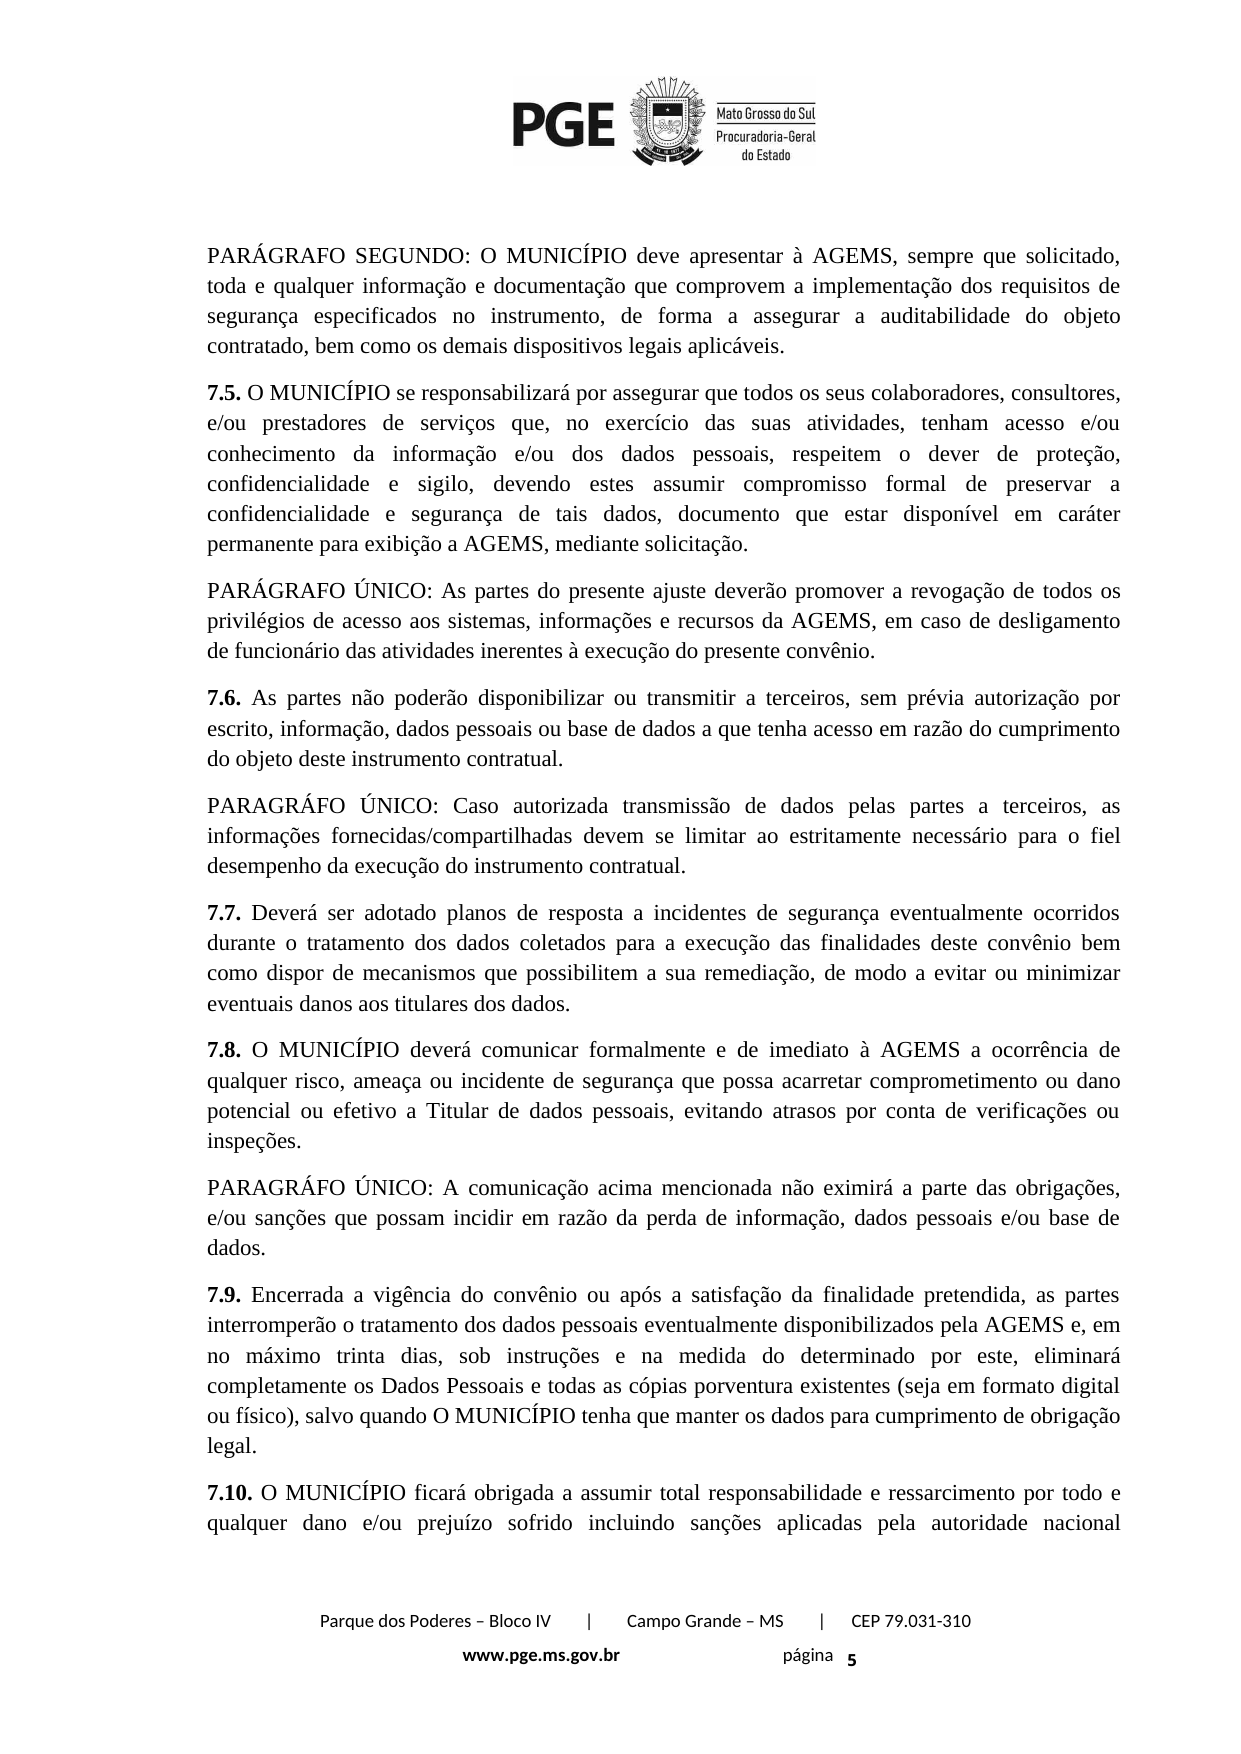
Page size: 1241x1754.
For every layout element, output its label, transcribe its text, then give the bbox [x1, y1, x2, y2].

text 7.5. O MUNICÍPIO se responsabilizará por assegurar que todos os seus colaboradores, consultores, e/ou prestadores de serviços que, no exercício das suas atividades, tenham acesso e/ou conhecimento da informação e/ou dos dados pessoais, respeitem o dever de proteção, confidencialidade e sigilo, devendo estes assumir compromisso formal de preservar a confidencialidade e segurança de tais dados, documento que estar disponível em caráter permanente para exibição a AGEMS, mediante solicitação. [207, 379, 1122, 557]
text PARAGRÁFO ÚNICO: A comunicação acima mencionada não eximirá a parte das obrigações, e/ou sanções que possam incidir em razão da perda de informação, dados pessoais e/ou base de dados. [207, 1174, 1122, 1261]
text 7.7. Deverá ser adotado planos de resposta a incidentes de segurança eventualmente ocorridos durante o tratamento dos dados coletados para a execução das finalidades deste convênio bem como dispor de mecanismos que possibilitem a sua remediação, de modo a evitar ou minimizar eventuais danos aos titulares dos dados. [207, 899, 1122, 1016]
text 7.9. Encerrada a vigência do convênio ou após a satisfação da finalidade pretendida, as partes interromperão o tratamento dos dados pessoais eventualmente disponibilizados pela AGEMS e, em no máximo trinta dias, sob instruções e na medida do determinado por este, eliminará completamente os Dados Pessoais e todas as cópias porventura existentes (seja em formato digital ou físico), salvo quando O MUNICÍPIO tenha que manter os dados para cumprimento de obrigação legal. [207, 1281, 1122, 1459]
text 7.8. O MUNICÍPIO deverá comunicar formalmente e de imediato à AGEMS a ocorrência de qualquer risco, ameaça ou incidente de segurança que possa acarretar comprometimento ou dano potencial ou efetivo a Titular de dados pessoais, evitando atrasos por conta de verificações ou inspeções. [207, 1036, 1122, 1153]
text 7.6. As partes não poderão disponibilizar ou transmitir a terceiros, sem prévia autorização por escrito, informação, dados pessoais ou base de dados a que tenha acesso em razão do cumprimento do objeto deste instrumento contratual. [207, 684, 1122, 771]
picture [513, 76, 816, 166]
text PARAGRÁFO ÚNICO: Caso autorizada transmissão de dados pelas partes a terceiros, as informações fornecidas/compartilhadas devem se limitar ao estritamente necessário para o fiel desempenho da execução do instrumento contratual. [207, 792, 1122, 878]
text PARÁGRAFO SEGUNDO: O MUNICÍPIO deve apresentar à AGEMS, sempre que solicitado, toda e qualquer informação e documentação que comprovem a implementação dos requisitos de segurança especificados no instrumento, de forma a assegurar a auditabilidade do objeto contratado, bem como os demais dispositivos legais aplicáveis. [207, 242, 1122, 359]
text PARÁGRAFO ÚNICO: As partes do presente ajuste deverão promover a revogação de todos os privilégios de acesso aos sistemas, informações e recursos da AGEMS, em caso de desligamento de funcionário das atividades inerentes à execução do presente convênio. [207, 577, 1122, 664]
